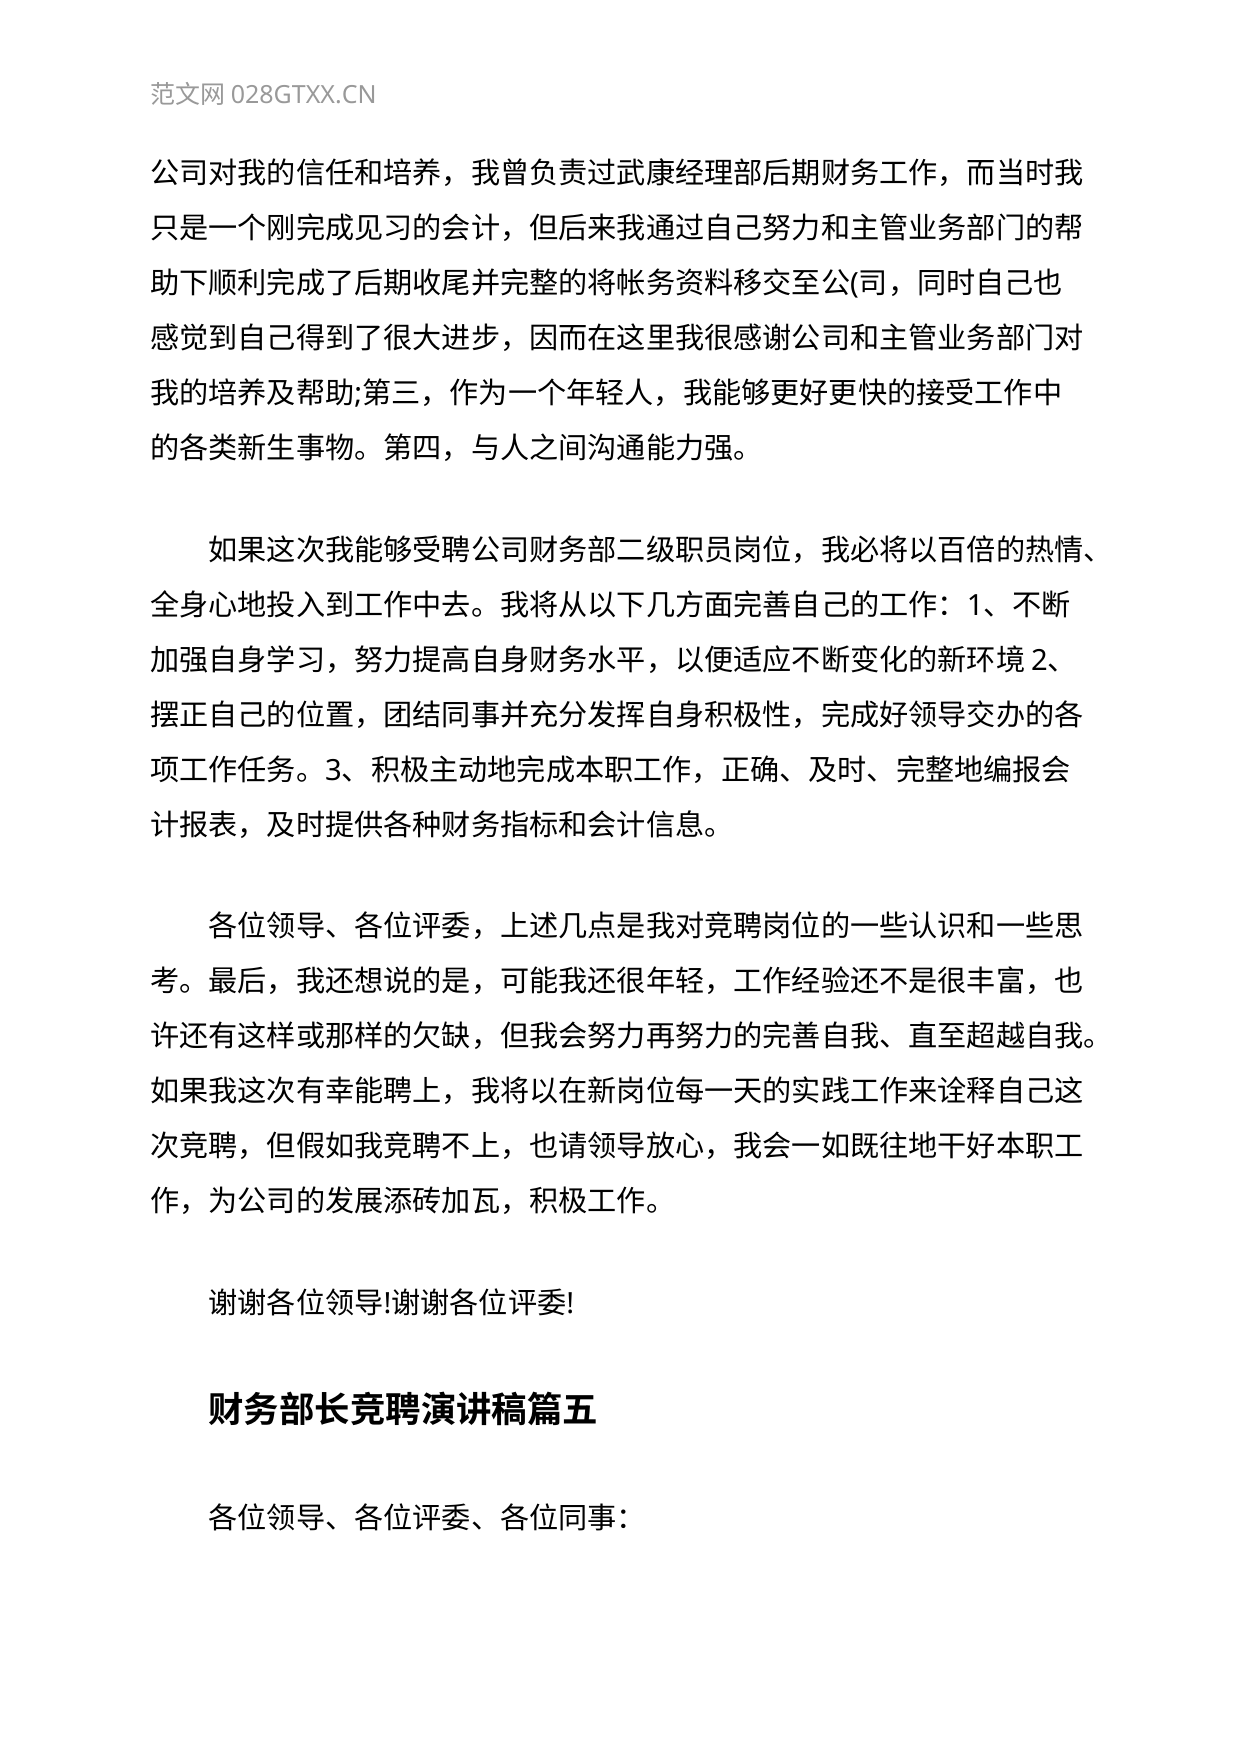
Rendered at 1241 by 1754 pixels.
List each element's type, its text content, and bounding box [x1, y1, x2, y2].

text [150, 150, 1090, 467]
text 各位领导、各位评委、各位同事： [150, 1495, 1090, 1537]
text 各位领导、各位评委，上述几点是我对竞聘岗位的一些认识和一些思考。最后，我还想说的是，可能我还很年轻，工作经验还不是很丰富，也许还有这样或那样的欠缺，但我会努力再努力的完善自我、直至超越自我。如果我这次有幸能聘上，我将以在新岗位每一天的实践工作来诠释自己这次竞聘，但假如我竞聘不上，也请领导放心，我会一如既往地干好本职工作，为公司的发展添砖加瓦，积极工作。 [150, 903, 1090, 1220]
text 财务部长竞聘演讲稿篇五 [150, 1381, 1090, 1432]
text 如果这次我能够受聘公司财务部二级职员岗位，我必将以百倍的热情、全身心地投入到工作中去。我将从以下几方面完善自己的工作：1、不断加强自身学习，努力提高自身财务水平，以便适应不断变化的新环境2、摆正自己的位置，团结同事并充分发挥自身积极性，完成好领导交办的各项工作任务。3、积极主动地完成本职工作，正确、及时、完整地编报会计报表，及时提供各种财务指标和会计信息。 [150, 526, 1090, 843]
text 谢谢各位领导!谢谢各位评委! [150, 1279, 1090, 1322]
